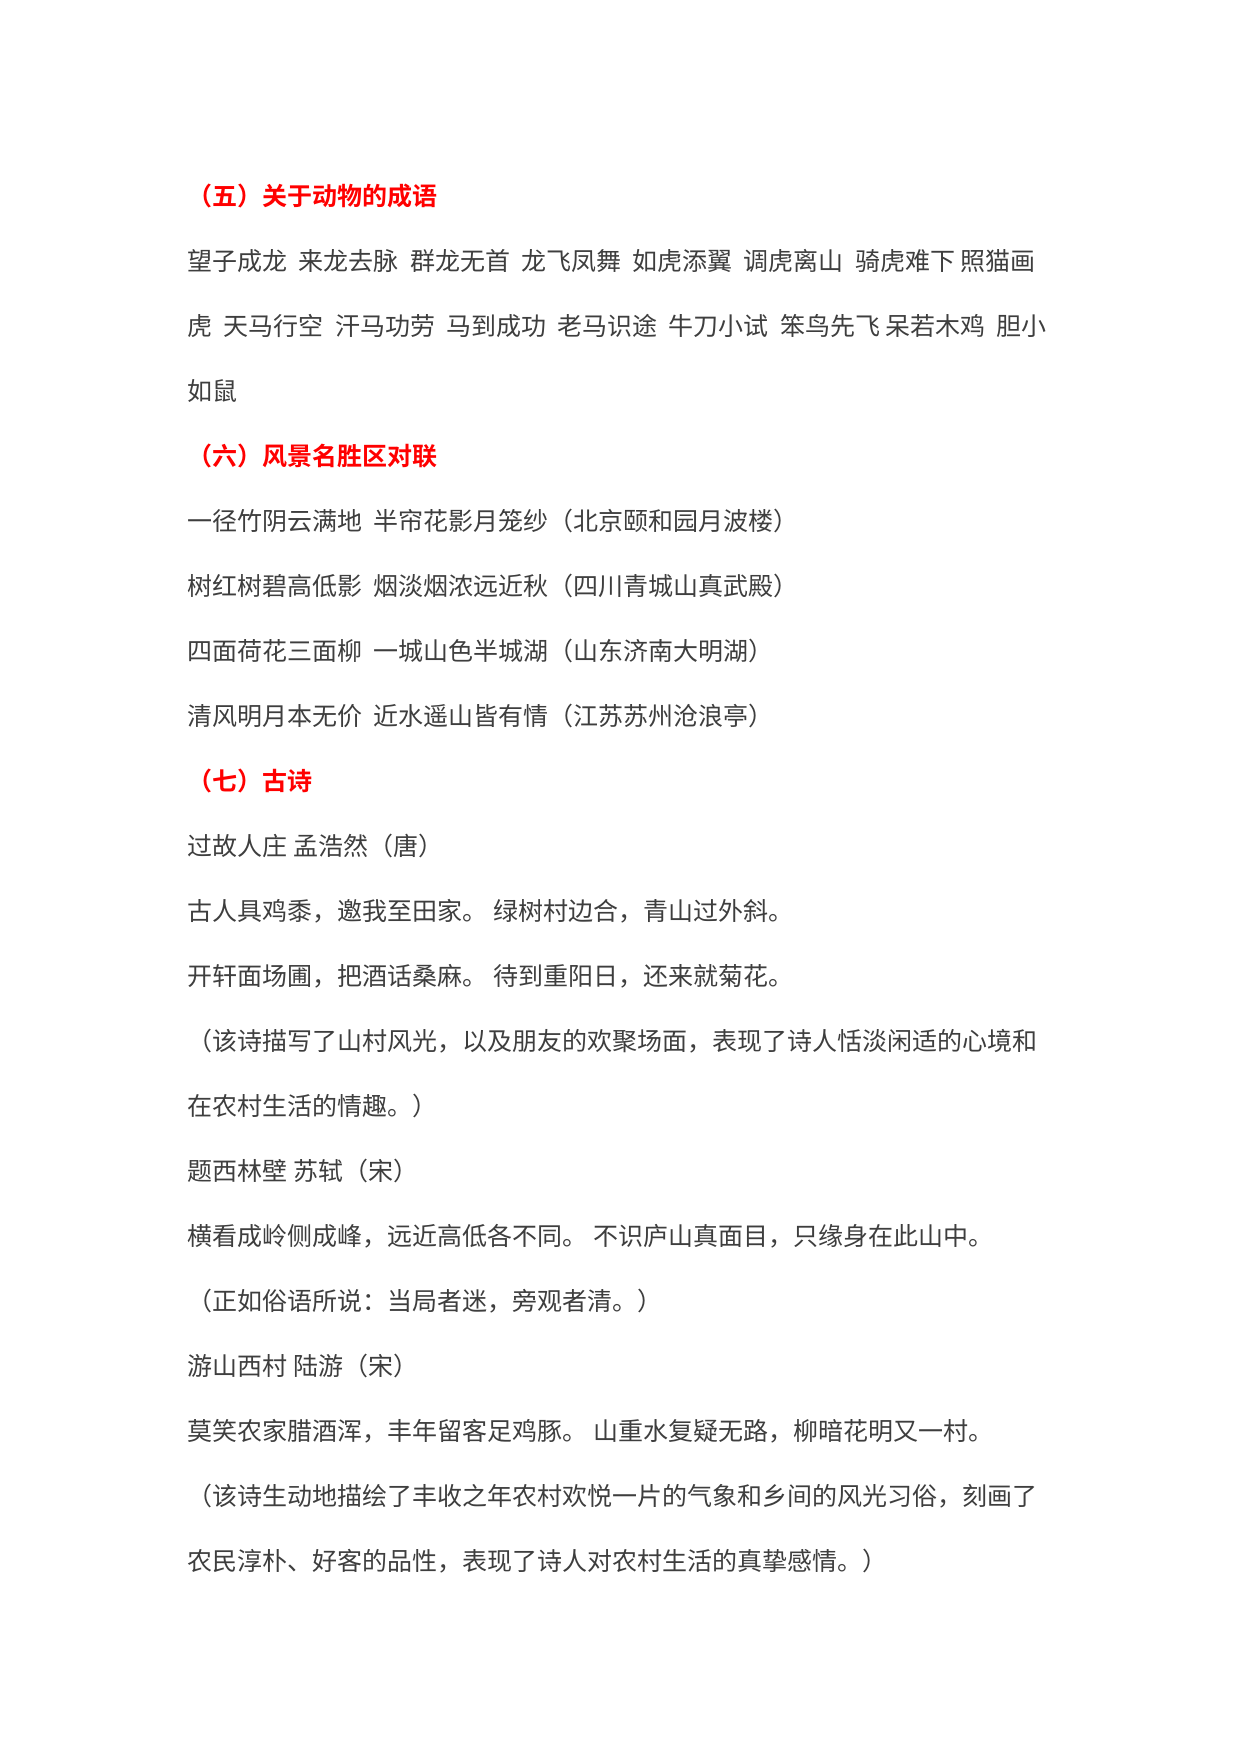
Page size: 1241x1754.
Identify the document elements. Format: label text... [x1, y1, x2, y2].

text （正如俗语所说：当局者迷，旁观者清。） [187, 1267, 1053, 1332]
text 望子成龙 来龙去脉 群龙无首 龙飞凤舞 如虎添翼 调虎离山 骑虎难下 照猫画虎 天马行空 汗马功劳 马到成功 老马识途 牛刀小试 笨鸟先飞 呆若木鸡 胆小如鼠 [187, 227, 1053, 422]
text 横看成岭侧成峰，远近高低各不同。 不识庐山真面目，只缘身在此山中。 [187, 1202, 1053, 1267]
text （六）风景名胜区对联 [187, 422, 1053, 487]
text 清风明月本无价 近水遥山皆有情（江苏苏州沧浪亭） [187, 682, 1053, 747]
text 莫笑农家腊酒浑，丰年留客足鸡豚。 山重水复疑无路，柳暗花明又一村。 [187, 1397, 1053, 1462]
text 四面荷花三面柳 一城山色半城湖（山东济南大明湖） [187, 617, 1053, 682]
text （七）古诗 [187, 747, 1053, 812]
text 题西林壁 苏轼（宋） [187, 1137, 1053, 1202]
text 树红树碧高低影 烟淡烟浓远近秋（四川青城山真武殿） [187, 552, 1053, 617]
text （该诗生动地描绘了丰收之年农村欢悦一片的气象和乡间的风光习俗，刻画了农民淳朴、好客的品性，表现了诗人对农村生活的真挚感情。） [187, 1462, 1053, 1592]
text 过故人庄 孟浩然（唐） [187, 812, 1053, 877]
text （该诗描写了山村风光，以及朋友的欢聚场面，表现了诗人恬淡闲适的心境和在农村生活的情趣。） [187, 1007, 1053, 1137]
text 古人具鸡黍，邀我至田家。 绿树村边合，青山过外斜。 [187, 877, 1053, 942]
text （五）关于动物的成语 [187, 162, 1053, 227]
text 游山西村 陆游（宋） [187, 1332, 1053, 1397]
text 一径竹阴云满地 半帘花影月笼纱（北京颐和园月波楼） [187, 487, 1053, 552]
text 开轩面场圃，把酒话桑麻。 待到重阳日，还来就菊花。 [187, 942, 1053, 1007]
